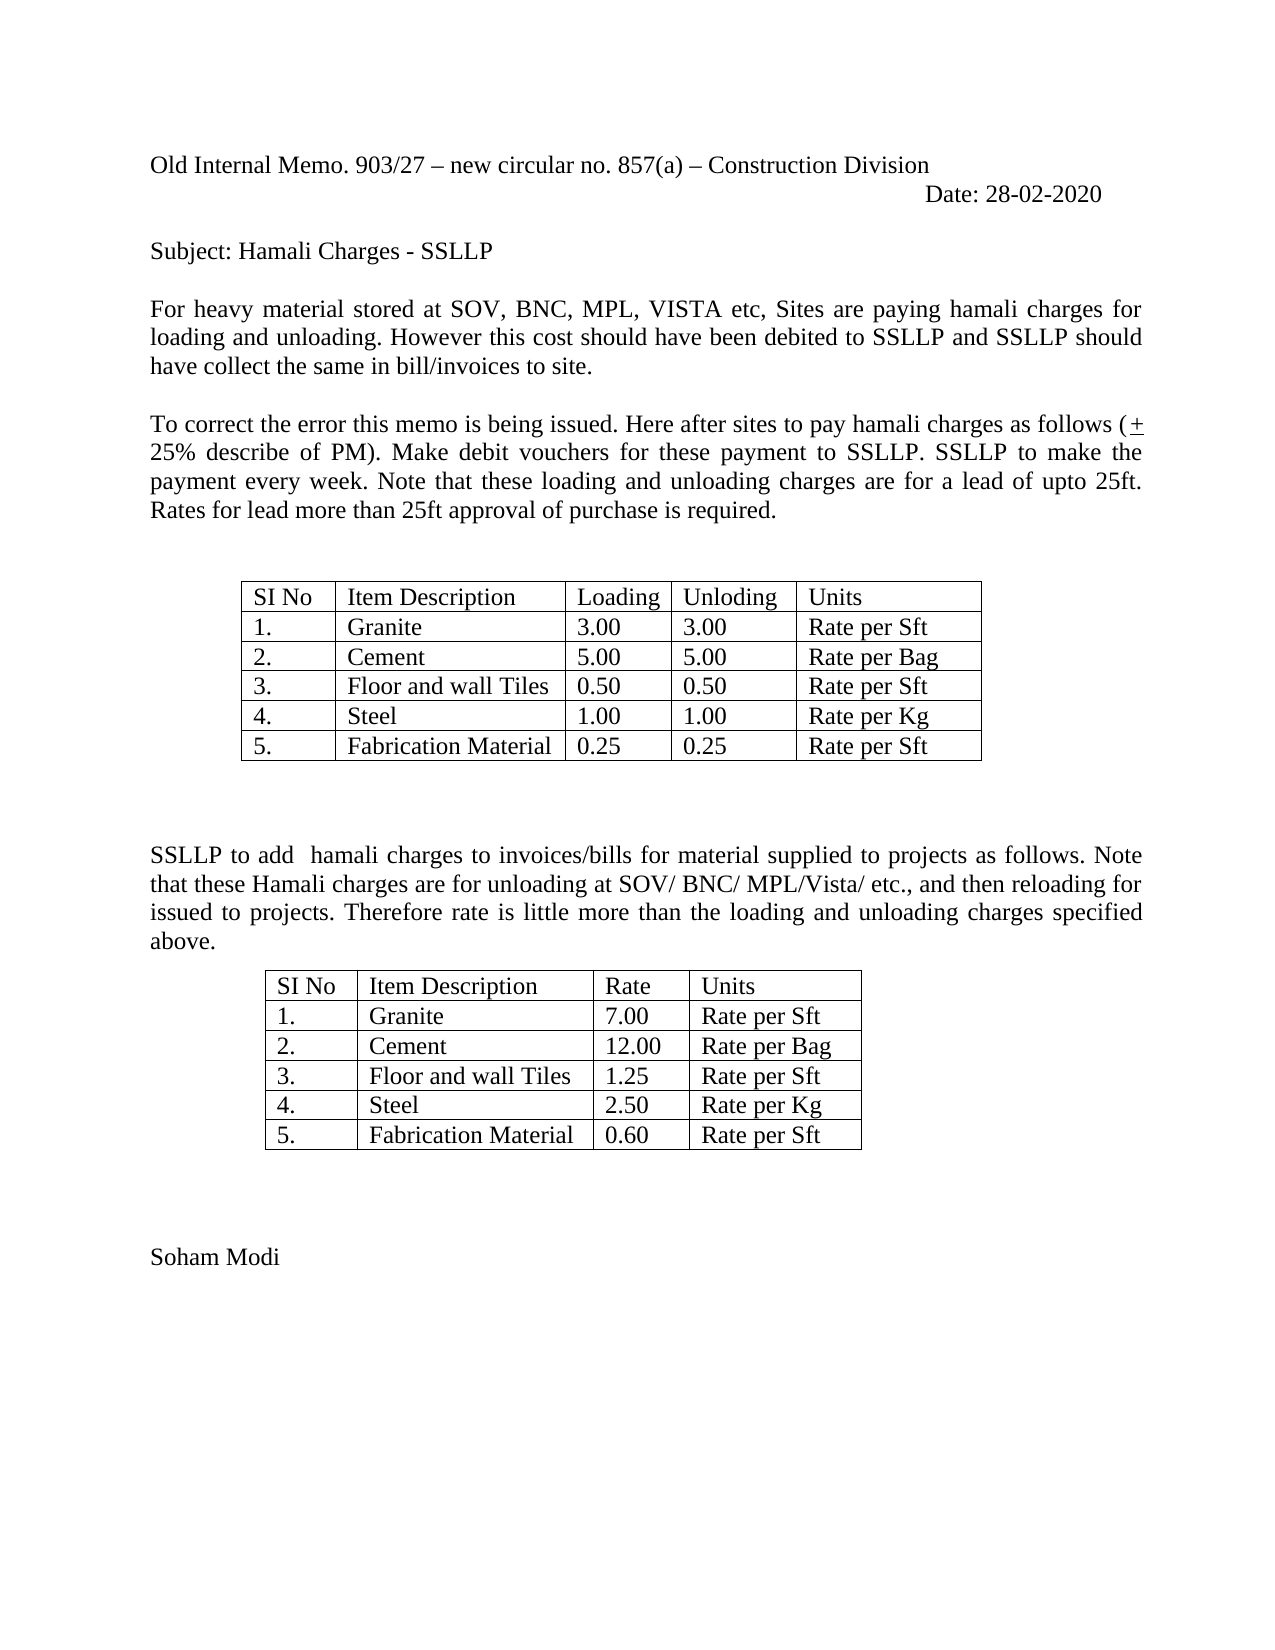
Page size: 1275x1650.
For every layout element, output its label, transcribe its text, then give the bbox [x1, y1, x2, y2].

table_cell Granite [336, 612, 565, 641]
table_cell 3.00 [672, 612, 796, 641]
table_cell 1.00 [566, 701, 671, 730]
table_cell 4. [266, 1091, 357, 1119]
table_cell 5.00 [566, 642, 671, 670]
table_header Item Description [358, 971, 593, 1000]
table_cell Rate per Sft [690, 1001, 861, 1030]
table_cell Rate per Bag [797, 642, 981, 670]
table_cell Rate per Kg [690, 1091, 861, 1119]
table_cell Floor and wall Tiles [358, 1061, 593, 1089]
table_cell Rate per Sft [797, 612, 981, 641]
table_header Item Description [336, 582, 565, 611]
text Soham Modi [150, 1242, 1144, 1271]
table_header SI No [266, 971, 357, 1000]
table_cell Rate per Sft [797, 671, 981, 700]
table_cell 1.25 [594, 1061, 689, 1089]
text Old Internal Memo. 903/27 – new circular no. 857(a) – Construction Division Date: 28-02-2020 [150, 150, 1144, 207]
table_cell Rate per Sft [690, 1061, 861, 1089]
text For heavy material stored at SOV, BNC, MPL, VISTA etc, Sites are paying hamali charges for loading and unloading. However this cost should have been debited to SSLLP and SSLLP should have collect the same in bill/invoices to site. [150, 294, 1144, 380]
table_cell 5. [266, 1120, 357, 1149]
table_cell 3. [266, 1061, 357, 1089]
table_cell Steel [358, 1091, 593, 1119]
table_cell Steel [336, 701, 565, 730]
table_cell 0.25 [566, 731, 671, 760]
table_cell Rate per Bag [690, 1031, 861, 1060]
table_cell Floor and wall Tiles [336, 671, 565, 700]
table_cell 1.00 [672, 701, 796, 730]
text Subject: Hamali Charges - SSLLP [150, 236, 1144, 265]
table_cell Rate per Sft [797, 731, 981, 760]
text SSLLP to add hamali charges to invoices/bills for material supplied to projects as follows. Note that these Hamali charges are for unloading at SOV/ BNC/ MPL/Vista/ etc., and then reloading for issued to projects. Therefore rate is little more than the loading and unloading charges specified above. [150, 840, 1144, 955]
table_cell 0.60 [594, 1120, 689, 1149]
table_header Units [797, 582, 981, 611]
table_cell 5. [242, 731, 335, 760]
table_cell 3.00 [566, 612, 671, 641]
table_header Rate [594, 971, 689, 1000]
table_cell 7.00 [594, 1001, 689, 1030]
table_cell Fabrication Material [358, 1120, 593, 1149]
text To correct the error this memo is being issued. Here after sites to pay hamali charges as follows (+ 25% describe of PM). Make debit vouchers for these payment to SSLLP. SSLLP to make the payment every week. Note that these loading and unloading charges are for a lead of upto 25ft. Rates for lead more than 25ft approval of purchase is required. [150, 409, 1144, 524]
table_header Units [690, 971, 861, 1000]
table_cell 2. [266, 1031, 357, 1060]
table_header Unloding [672, 582, 796, 611]
table_cell Fabrication Material [336, 731, 565, 760]
table_cell 0.50 [566, 671, 671, 700]
table_cell Rate per Kg [797, 701, 981, 730]
table_cell 4. [242, 701, 335, 730]
table_cell 5.00 [672, 642, 796, 670]
table_cell Cement [358, 1031, 593, 1060]
table_cell 0.50 [672, 671, 796, 700]
table_cell Rate per Sft [690, 1120, 861, 1149]
table_cell Cement [336, 642, 565, 670]
table_cell 12.00 [594, 1031, 689, 1060]
table_cell 0.25 [672, 731, 796, 760]
table_cell 1. [242, 612, 335, 641]
table_cell 1. [266, 1001, 357, 1030]
table_header SI No [242, 582, 335, 611]
table_cell 2.50 [594, 1091, 689, 1119]
table_cell Granite [358, 1001, 593, 1030]
table_header Loading [566, 582, 671, 611]
table_cell 3. [242, 671, 335, 700]
table_cell 2. [242, 642, 335, 670]
